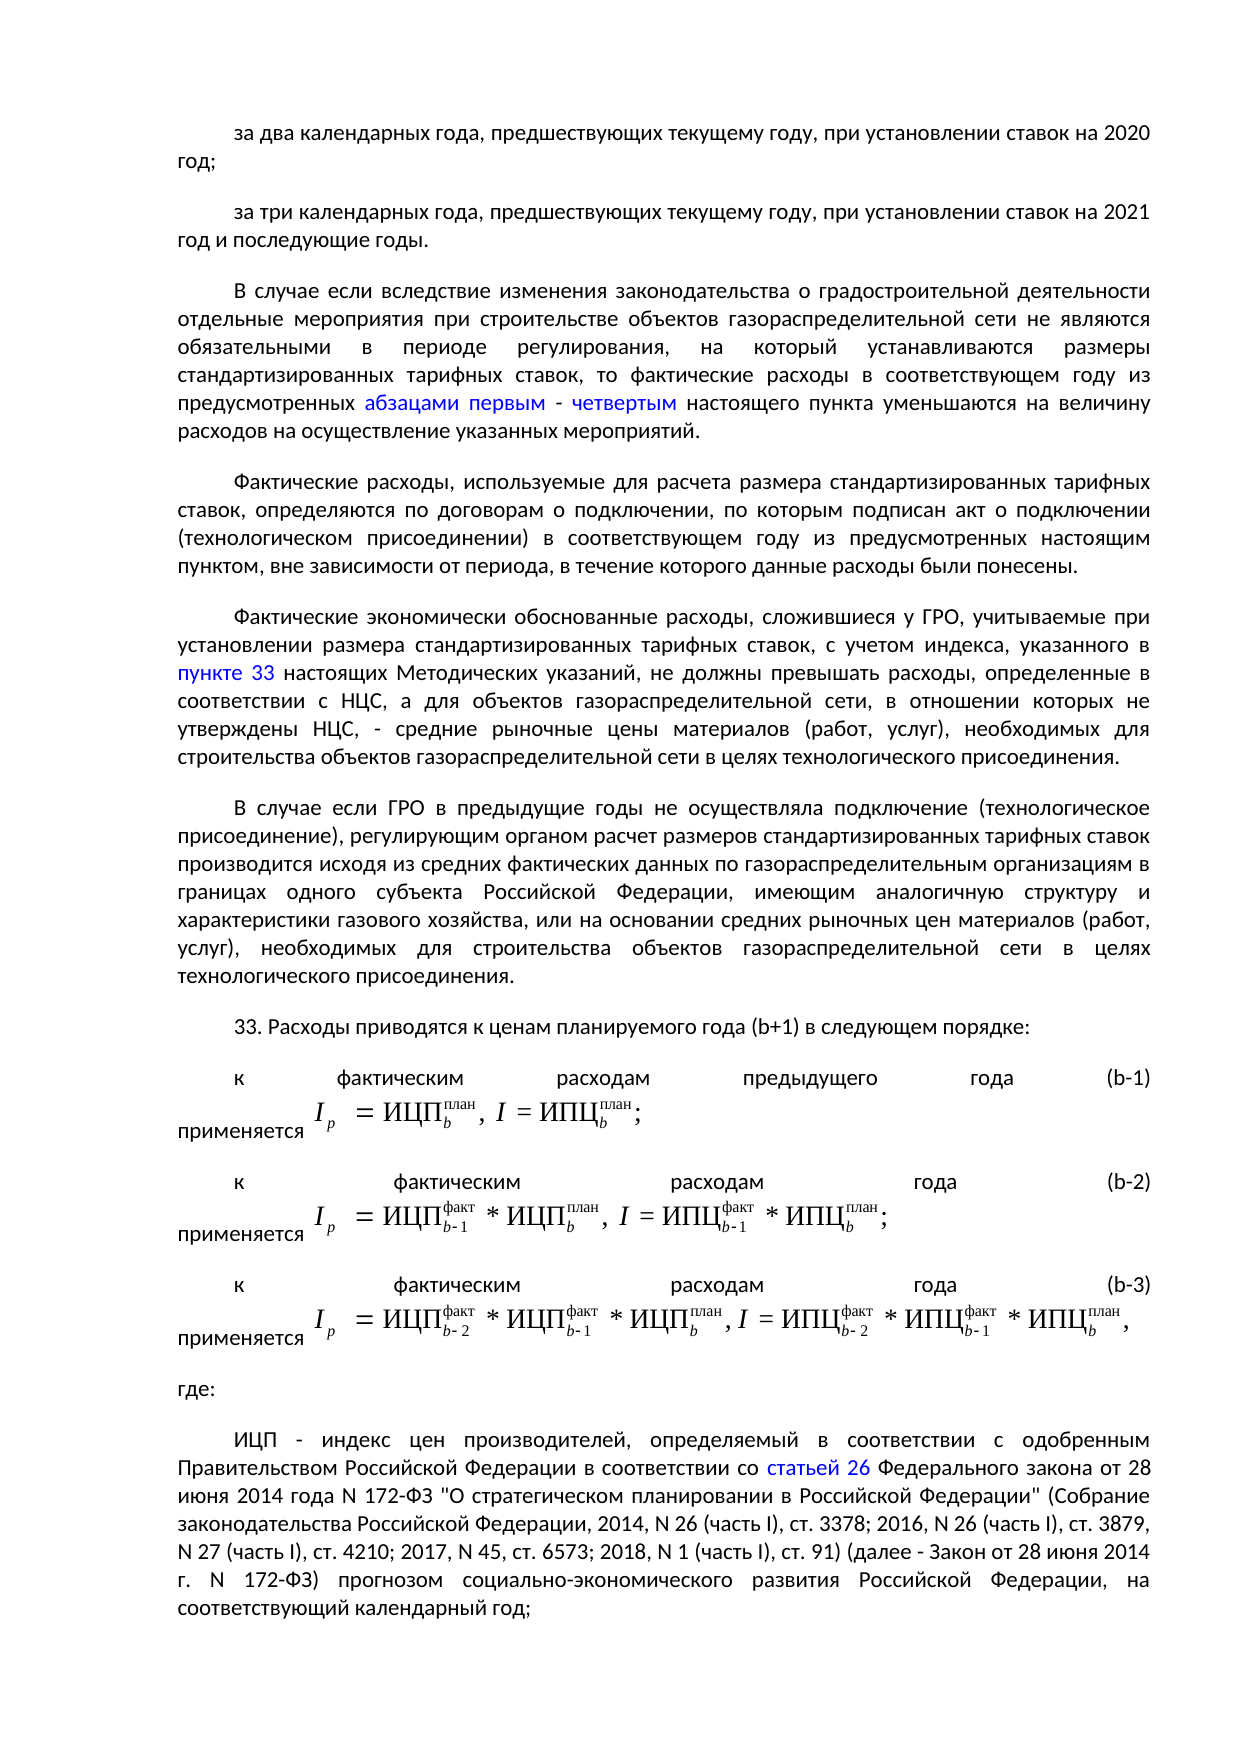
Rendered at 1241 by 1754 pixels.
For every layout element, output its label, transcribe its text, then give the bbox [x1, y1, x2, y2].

text Фактические расходы, используемые для расчета размера стандартизированных тарифных ставок, определяются по договорам о подключении, по которым подписан акт о подключении (технологическом присоединении) в соответствующем году из предусмотренных настоящим пунктом, вне зависимости от периода, в течение которого данные расходы были понесены. [177, 467, 1152, 579]
text где: [177, 1374, 1152, 1402]
text за три календарных года, предшествующих текущему году, при установлении ставок на 2021 год и последующие годы. [177, 197, 1152, 253]
text за два календарных года, предшествующих текущему году, при установлении ставок на 2020 год; [177, 118, 1152, 174]
text В случае если ГРО в предыдущие годы не осуществляла подключение (технологическое присоединение), регулирующим органом расчет размеров стандартизированных тарифных ставок производится исходя из средних фактических данных по газораспределительным организациям в границах одного субъекта Российской Федерации, имеющим аналогичную структуру и характеристики газового хозяйства, или на основании средних рыночных цен материалов (работ, услуг), необходимых для строительства объектов газораспределительной сети в целях технологического присоединения. [177, 793, 1152, 989]
text В случае если вследствие изменения законодательства о градостроительной деятельности отдельные мероприятия при строительстве объектов газораспределительной сети не являются обязательными в периоде регулирования, на который устанавливаются размеры стандартизированных тарифных ставок, то фактические расходы в соответствующем году из предусмотренных абзацами первым - четвертым настоящего пункта уменьшаются на величину расходов на осуществление указанных мероприятий. [177, 276, 1152, 444]
text Фактические экономически обоснованные расходы, сложившиеся у ГРО, учитываемые при установлении размера стандартизированных тарифных ставок, с учетом индекса, указанного в пункте 33 настоящих Методических указаний, не должны превышать расходы, определенные в соответствии с НЦС, а для объектов газораспределительной сети, в отношении которых не утверждены НЦС, - средние рыночные цены материалов (работ, услуг), необходимых для строительства объектов газораспределительной сети в целях технологического присоединения. [177, 602, 1152, 770]
text к фактическим расходам года (b-3) применяется [177, 1270, 1152, 1351]
text 33. Расходы приводятся к ценам планируемого года (b+1) в следующем порядке: [177, 1012, 1152, 1040]
text ИЦП - индекс цен производителей, определяемый в соответствии с одобренным Правительством Российской Федерации в соответствии со статьей 26 Федерального закона от 28 июня 2014 года N 172-ФЗ "О стратегическом планировании в Российской Федерации" (Собрание законодательства Российской Федерации, 2014, N 26 (часть I), ст. 3378; 2016, N 26 (часть I), ст. 3879, N 27 (часть I), ст. 4210; 2017, N 45, ст. 6573; 2018, N 1 (часть I), ст. 91) (далее - Закон от 28 июня 2014 г. N 172-ФЗ) прогнозом социально-экономического развития Российской Федерации, на соответствующий календарный год; [177, 1425, 1152, 1621]
text к фактическим расходам года (b-2) применяется [177, 1167, 1152, 1247]
text к фактическим расходам предыдущего года (b-1) применяется [177, 1063, 1152, 1144]
